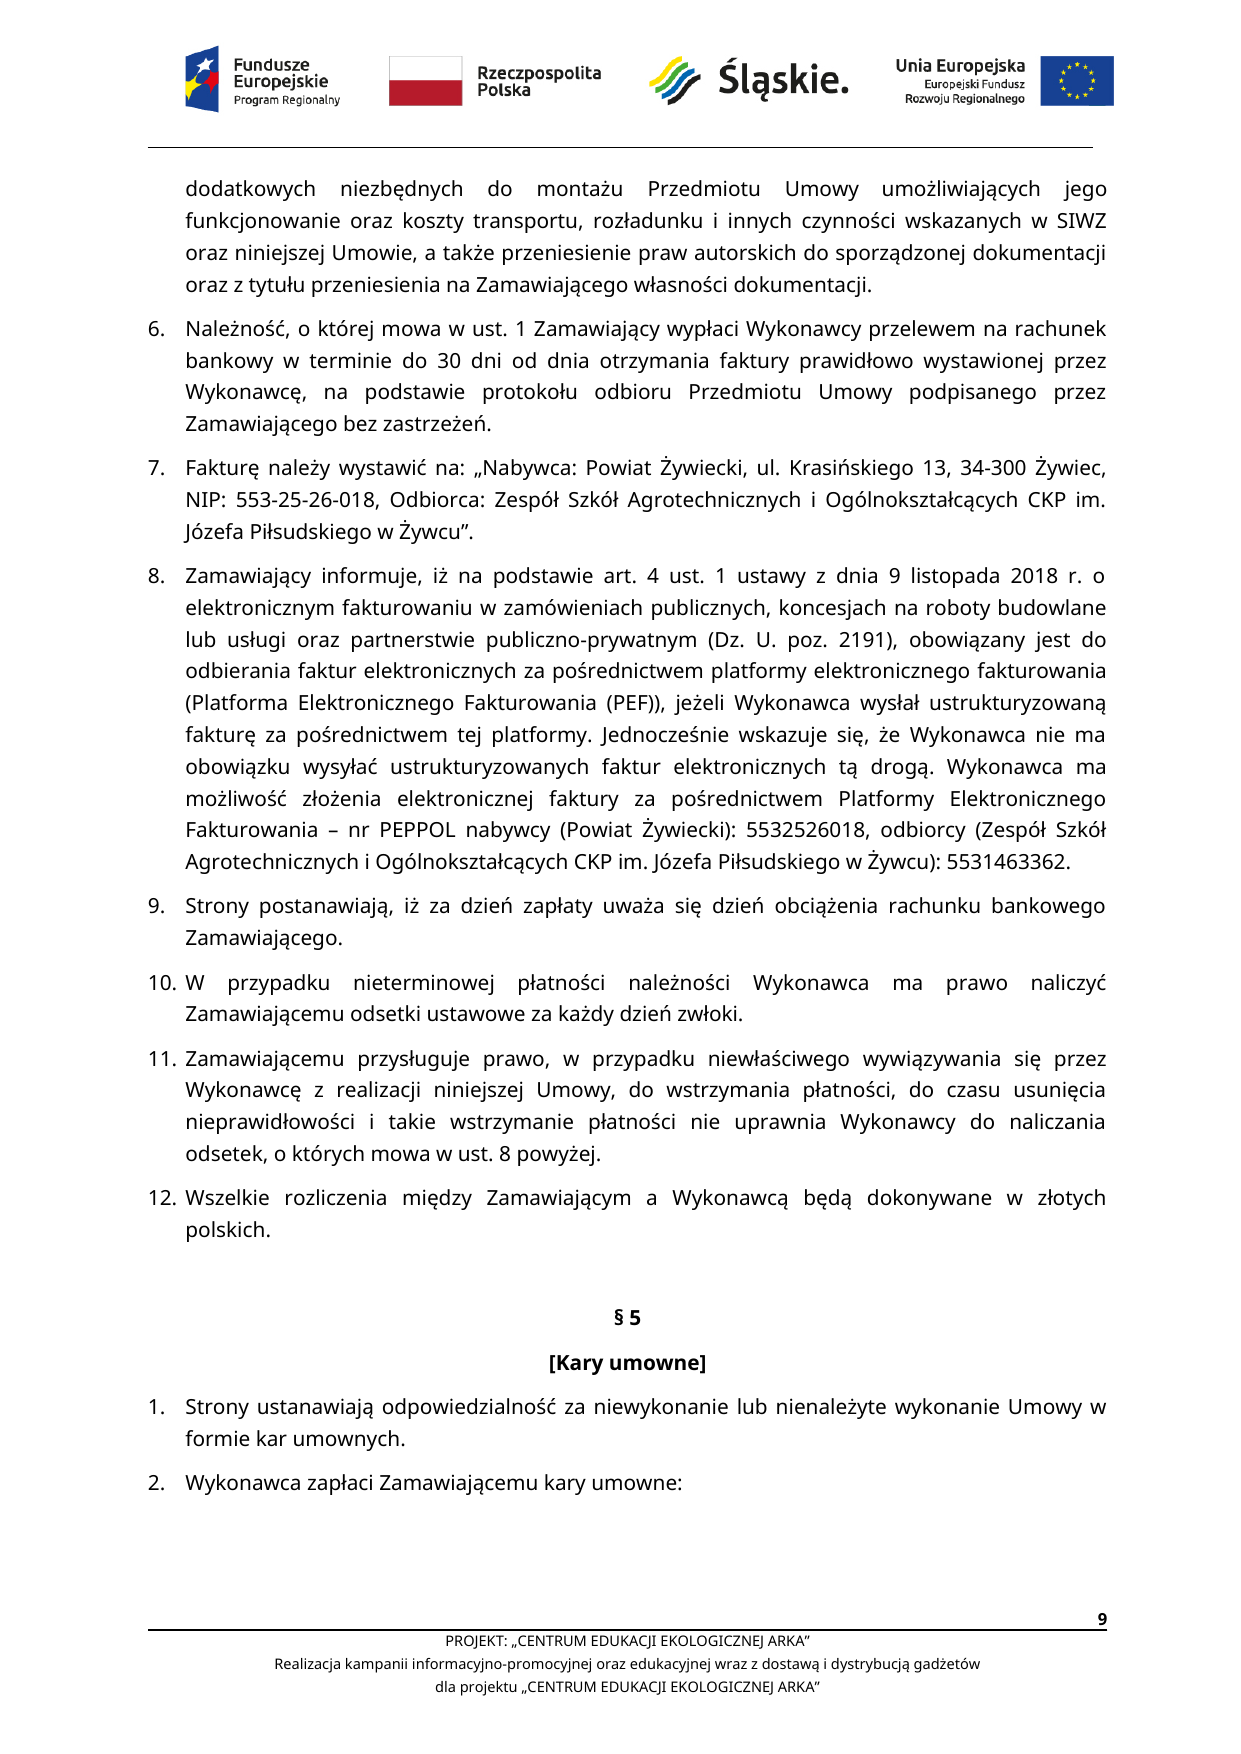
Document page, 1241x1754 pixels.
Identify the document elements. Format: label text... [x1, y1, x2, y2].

list Fakturę należy wystawić na: „Nabywca: Powiat Żywiecki, ul. Krasińskiego 13, 34-300 Żywiec, NIP: 553-25-26-018, Odbiorca: Zespół Szkół Agrotechnicznych i Ogólnokształcących CKP im. Józefa Piłsudskiego w Żywcu”. [148, 453, 1107, 546]
text § 5 [148, 1303, 1107, 1332]
picture [169, 29, 1130, 127]
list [148, 174, 1107, 298]
text [Kary umowne] [148, 1348, 1107, 1376]
list Zamawiającemu przysługuje prawo, w przypadku niewłaściwego wywiązywania się przez Wykonawcę z realizacji niniejszej Umowy, do wstrzymania płatności, do czasu usunięcia nieprawidłowości i takie wstrzymanie płatności nie uprawnia Wykonawcy do naliczania odsetek, o których mowa w ust. 8 powyżej. [148, 1044, 1107, 1167]
list Strony postanawiają, iż za dzień zapłaty uważa się dzień obciążenia rachunku bankowego Zamawiającego. [148, 892, 1107, 952]
list Zamawiający informuje, iż na podstawie art. 4 ust. 1 ustawy z dnia 9 listopada 2018 r. o elektronicznym fakturowaniu w zamówieniach publicznych, koncesjach na roboty budowlane lub usługi oraz partnerstwie publiczno-prywatnym (Dz. U. poz. 2191), obowiązany jest do odbierania faktur elektronicznych za pośrednictwem platformy elektronicznego fakturowania (Platforma Elektronicznego Fakturowania (PEF)), jeżeli Wykonawca wysłał ustrukturyzowaną fakturę za pośrednictwem tej platformy. Jednocześnie wskazuje się, że Wykonawca nie ma obowiązku wysyłać ustrukturyzowanych faktur elektronicznych tą drogą. Wykonawca ma możliwość złożenia elektronicznej faktury za pośrednictwem Platformy Elektronicznego Fakturowania – nr PEPPOL nabywcy (Powiat Żywiecki): 5532526018, odbiorcy (Zespół Szkół Agrotechnicznych i Ogólnokształcących CKP im. Józefa Piłsudskiego w Żywcu): 5531463362. [148, 561, 1107, 876]
list Wykonawca zapłaci Zamawiającemu kary umowne: [148, 1468, 1107, 1497]
list W przypadku nieterminowej płatności należności Wykonawca ma prawo naliczyć Zamawiającemu odsetki ustawowe za każdy dzień zwłoki. [148, 968, 1107, 1028]
list Należność, o której mowa w ust. 1 Zamawiający wypłaci Wykonawcy przelewem na rachunek bankowy w terminie do 30 dni od dnia otrzymania faktury prawidłowo wystawionej przez Wykonawcę, na podstawie protokołu odbioru Przedmiotu Umowy podpisanego przez Zamawiającego bez zastrzeżeń. [148, 314, 1107, 438]
list Wszelkie rozliczenia między Zamawiającym a Wykonawcą będą dokonywane w złotych polskich. [148, 1183, 1107, 1243]
list Strony ustanawiają odpowiedzialność za niewykonanie lub nienależyte wykonanie Umowy w formie kar umownych. [148, 1392, 1107, 1452]
